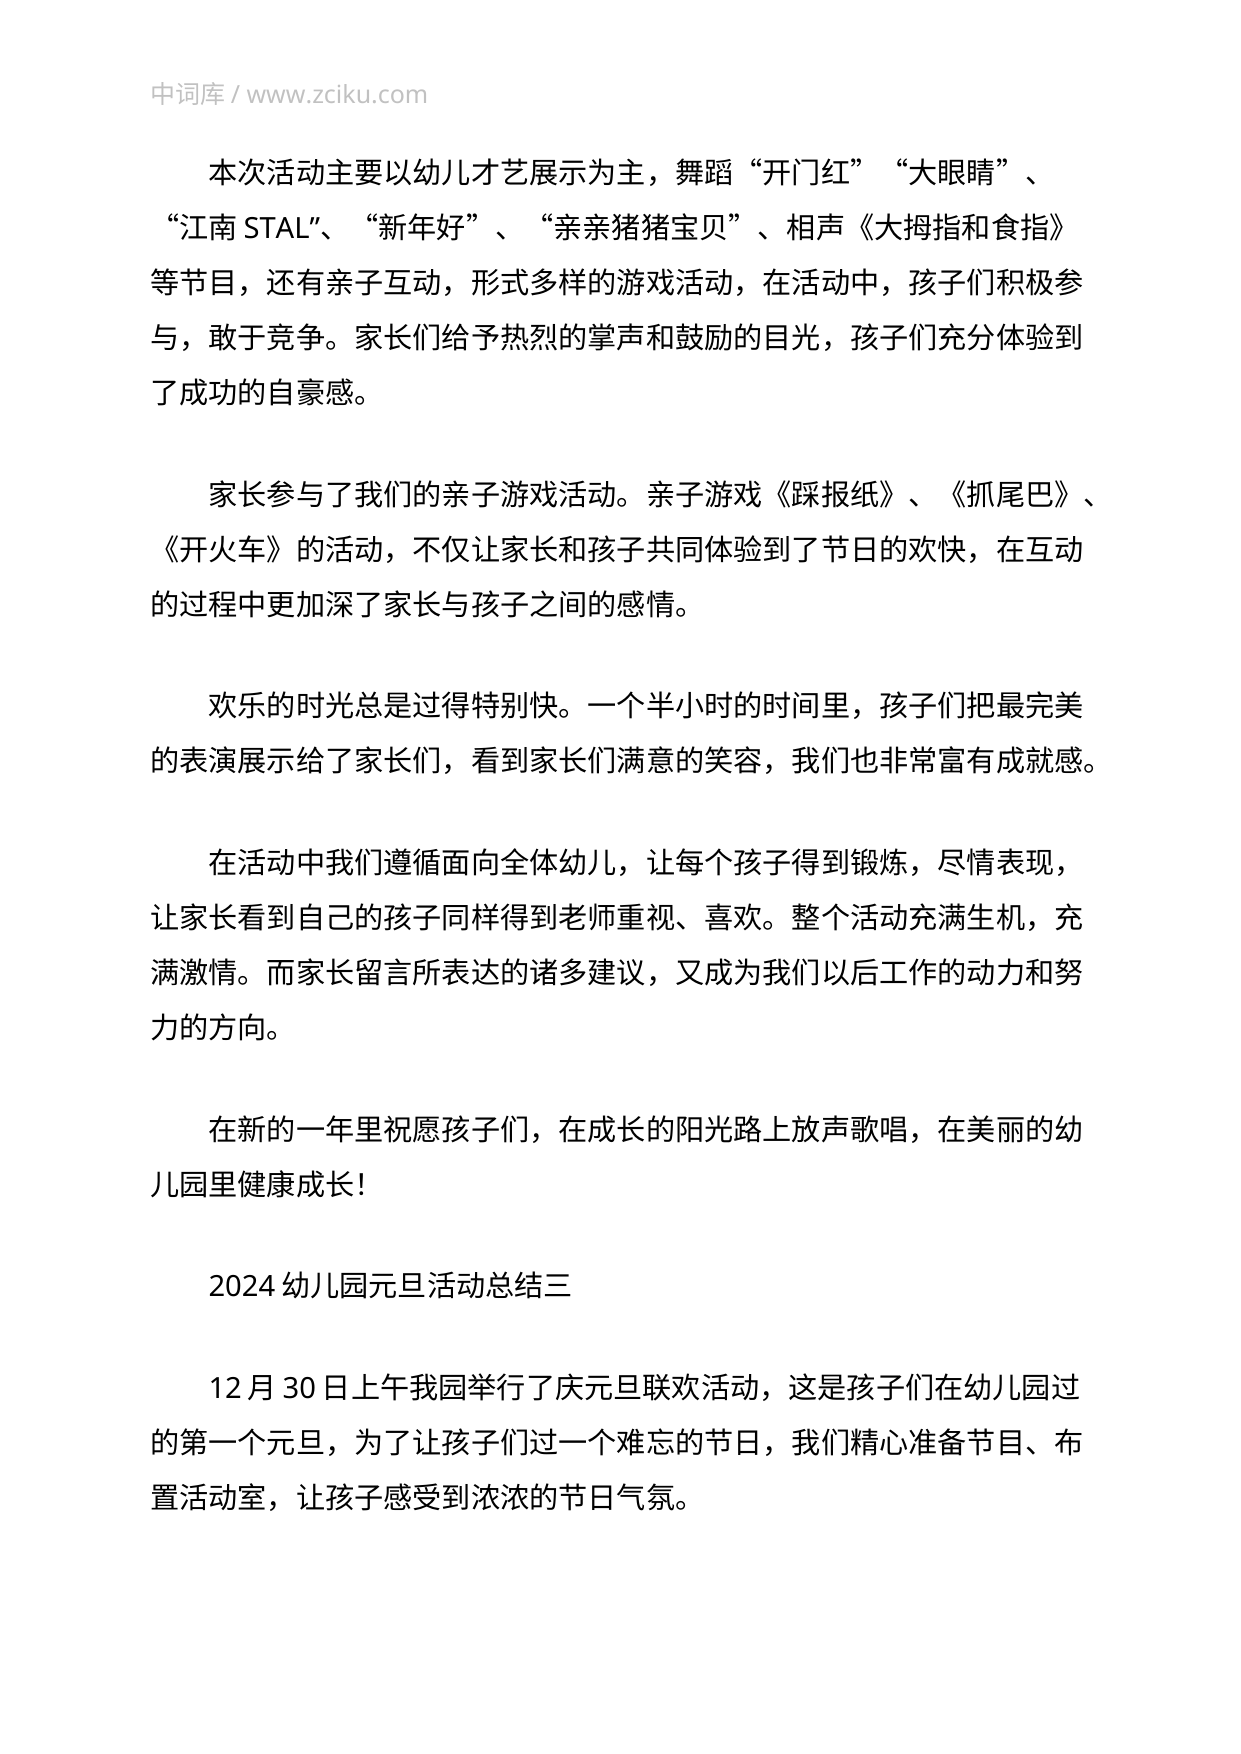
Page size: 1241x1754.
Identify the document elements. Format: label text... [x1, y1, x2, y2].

text 12月30日上午我园举行了庆元旦联欢活动，这是孩子们在幼儿园过的第一个元旦，为了让孩子们过一个难忘的节日，我们精心准备节目、布置活动室，让孩子感受到浓浓的节日气氛。 [150, 1365, 1090, 1517]
text 本次活动主要以幼儿才艺展示为主，舞蹈“开门红”“大眼睛”、“江南STAL”、“新年好”、“亲亲猪猪宝贝”、相声《大拇指和食指》等节目，还有亲子互动，形式多样的游戏活动，在活动中，孩子们积极参与，敢于竞争。家长们给予热烈的掌声和鼓励的目光，孩子们充分体验到了成功的自豪感。 [150, 150, 1090, 412]
text 欢乐的时光总是过得特别快。一个半小时的时间里，孩子们把最完美的表演展示给了家长们，看到家长们满意的笑容，我们也非常富有成就感。 [150, 683, 1090, 780]
text 在新的一年里祝愿孩子们，在成长的阳光路上放声歌唱，在美丽的幼儿园里健康成长！ [150, 1106, 1090, 1203]
text 在活动中我们遵循面向全体幼儿，让每个孩子得到锻炼，尽情表现，让家长看到自己的孩子同样得到老师重视、喜欢。整个活动充满生机，充满激情。而家长留言所表达的诸多建议，又成为我们以后工作的动力和努力的方向。 [150, 840, 1090, 1047]
text 2024幼儿园元旦活动总结三 [150, 1263, 1090, 1305]
text 家长参与了我们的亲子游戏活动。亲子游戏《踩报纸》、《抓尾巴》、《开火车》的活动，不仅让家长和孩子共同体验到了节日的欢快，在互动的过程中更加深了家长与孩子之间的感情。 [150, 471, 1090, 623]
